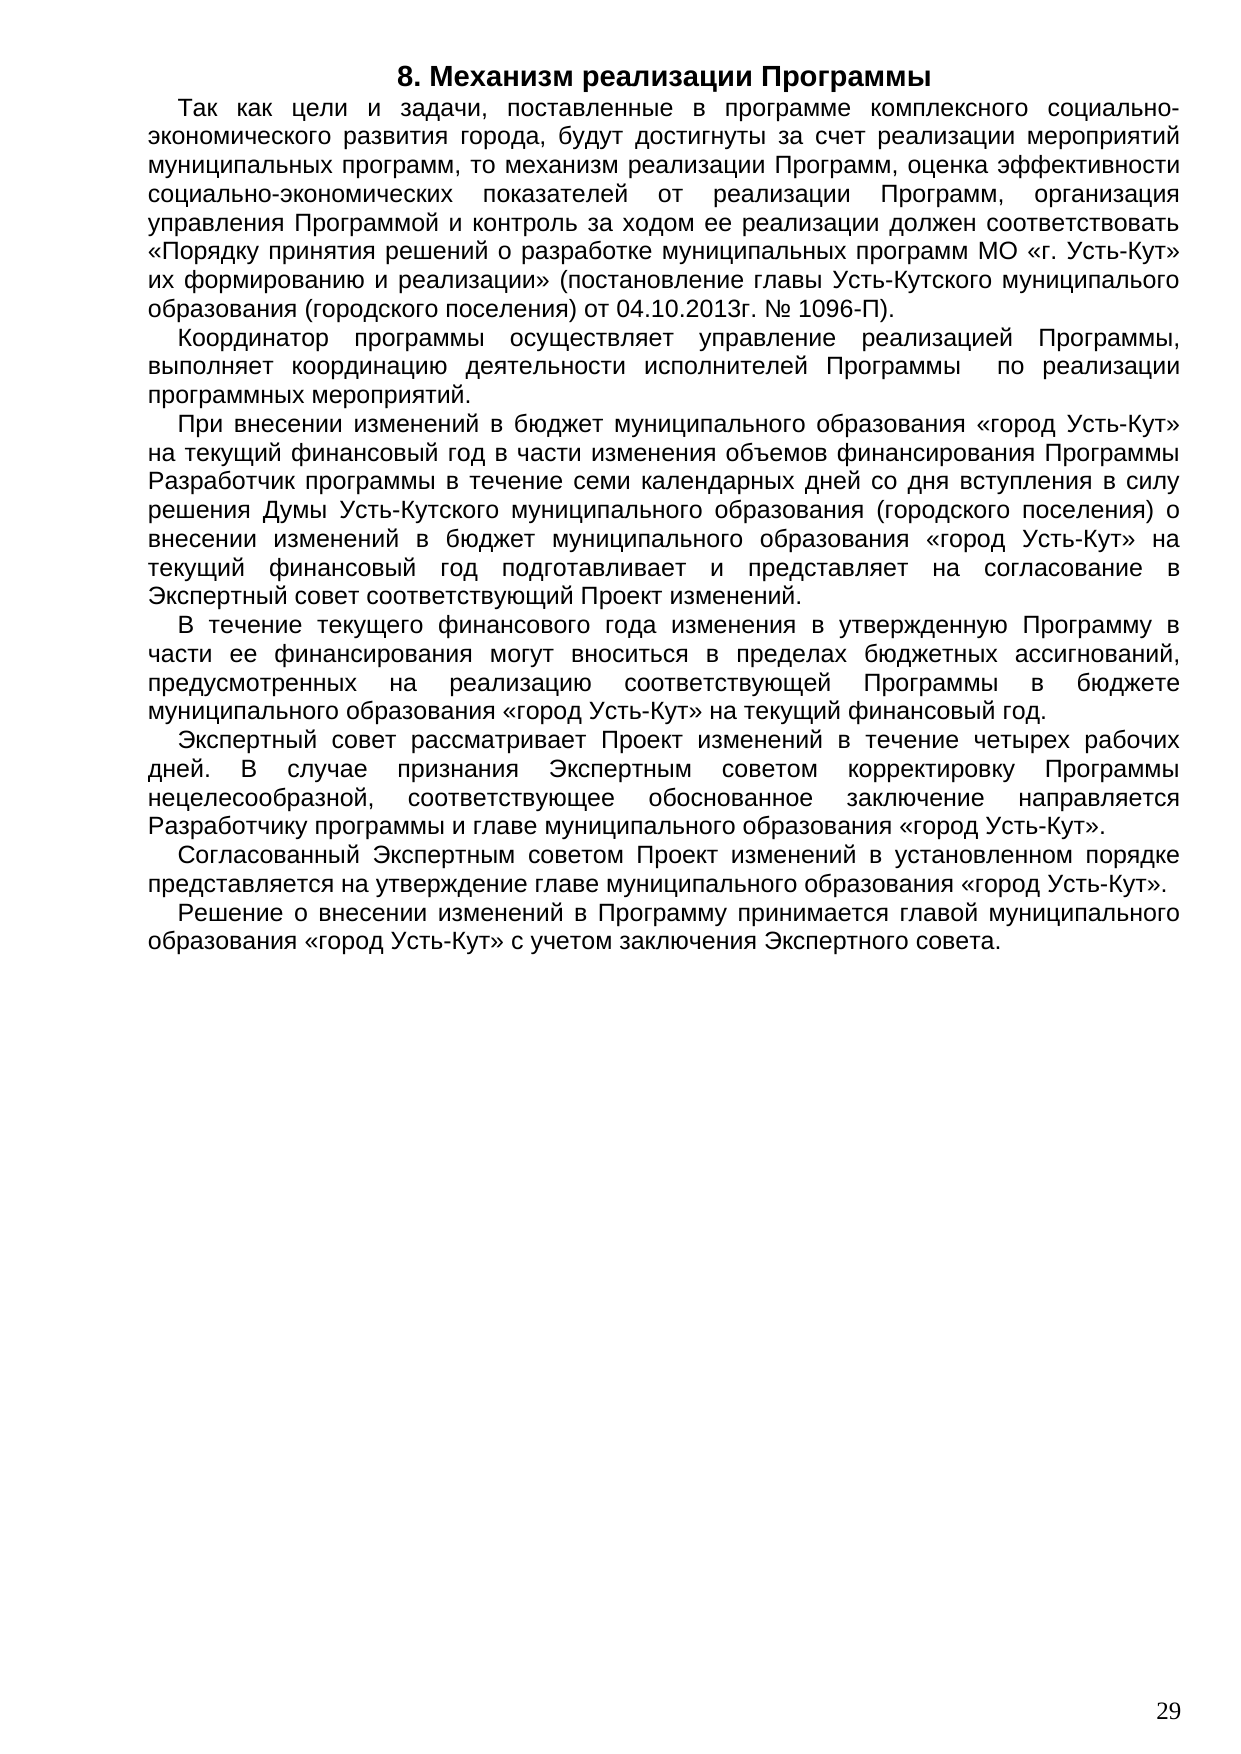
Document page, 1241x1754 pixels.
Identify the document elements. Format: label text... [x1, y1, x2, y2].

text Координатор программы осуществляет управление реализацией Программы, выполняет координацию деятельности исполнителей Программы по реализации программных мероприятий. [148, 323, 1181, 409]
text При внесении изменений в бюджет муниципального образования «город Усть-Кут» на текущий финансовый год в части изменения объемов финансирования Программы Разработчик программы в течение семи календарных дней со дня вступления в силу решения Думы Усть-Кутского муниципального образования (городского поселения) о внесении изменений в бюджет муниципального образования «город Усть-Кут» на текущий финансовый год подготавливает и представляет на согласование в Экспертный совет соответствующий Проект изменений. [148, 409, 1181, 610]
text Решение о внесении изменений в Программу принимается главой муниципального образования «город Усть-Кут» с учетом заключения Экспертного совета. [148, 898, 1181, 955]
text 8. Механизм реализации Программы [148, 59, 1181, 93]
text Согласованный Экспертным советом Проект изменений в установленном порядке представляется на утверждение главе муниципального образования «город Усть-Кут». [148, 840, 1181, 898]
text В течение текущего финансового года изменения в утвержденную Программу в части ее финансирования могут вноситься в пределах бюджетных ассигнований, предусмотренных на реализацию соответствующей Программы в бюджете муниципального образования «город Усть-Кут» на текущий финансовый год. [148, 610, 1181, 725]
text Так как цели и задачи, поставленные в программе комплексного социально-экономического развития города, будут достигнуты за счет реализации мероприятий муниципальных программ, то механизм реализации Программ, оценка эффективности социально-экономических показателей от реализации Программ, организация управления Программой и контроль за ходом ее реализации должен соответствовать «Порядку принятия решений о разработке муниципальных программ МО «г. Усть-Кут» их формированию и реализации» (постановление главы Усть-Кутского муниципалього образования (городского поселения) от 04.10.2013г. № 1096-П). [148, 93, 1181, 323]
text Экспертный совет рассматривает Проект изменений в течение четырех рабочих дней. В случае признания Экспертным советом корректировку Программы нецелесообразной, соответствующее обоснованное заключение направляется Разработчику программы и главе муниципального образования «город Усть-Кут». [148, 725, 1181, 840]
